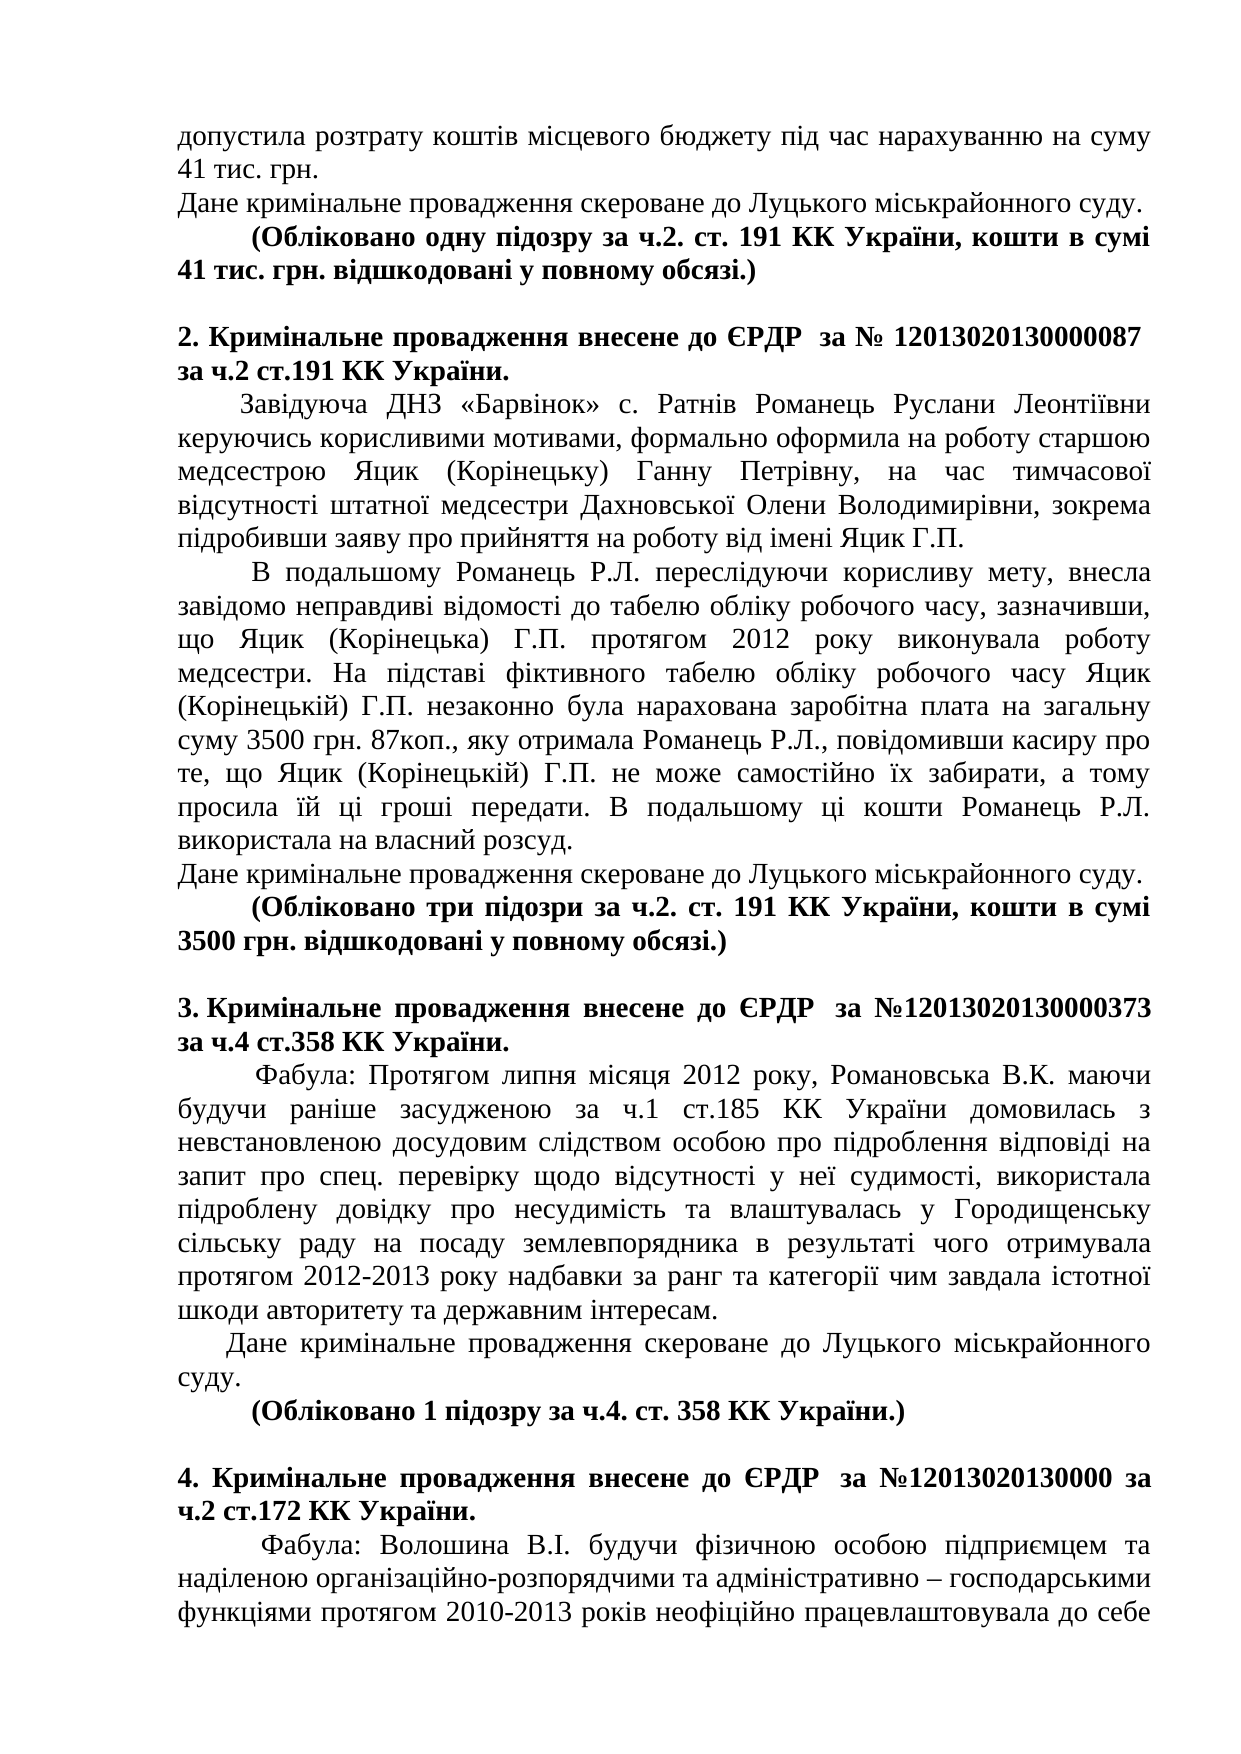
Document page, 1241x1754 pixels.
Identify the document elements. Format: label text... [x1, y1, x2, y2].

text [177, 118, 1152, 185]
text (Обліковано 1 підозру за ч.4. ст. 358 КК України.) [177, 1393, 1152, 1426]
text (Обліковано три підозри за ч.2. ст. 191 КК України, кошти в сумі 3500 грн. відшкодовані у повному обсязі.) [177, 889, 1152, 957]
text Дане кримінальне провадження скероване до Луцького міськрайонного суду. [177, 856, 1152, 889]
text 4. Кримінальне провадження внесене до ЄРДР за №12013020130000 за ч.2 ст.172 КК України. [177, 1460, 1152, 1527]
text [177, 1527, 1152, 1627]
text 3. Кримінальне провадження внесене до ЄРДР за №12013020130000373 за ч.4 ст.358 КК України. [177, 990, 1152, 1057]
text (Обліковано одну підозру за ч.2. ст. 191 КК України, кошти в сумі 41 тис. грн. відшкодовані у повному обсязі.) [177, 219, 1152, 286]
text 2. Кримінальне провадження внесене до ЄРДР за № 12013020130000087 за ч.2 ст.191 КК України. [177, 319, 1149, 386]
text Фабула: Протягом липня місяця 2012 року, Романовська В.К. маючи будучи раніше засудженою за ч.1 ст.185 КК України домовилась з невстановленою досудовим слідством особою про підроблення відповіді на запит про спец. перевірку щодо відсутності у неї судимості, використала підроблену довідку про несудимість та влаштувалась у Городищенську сільську раду на посаду землевпорядника в результаті чого отримувала протягом 2012-2013 року надбавки за ранг та категорії чим завдала істотної шкоди авторитету та державним інтересам. [177, 1057, 1152, 1326]
text Дане кримінальне провадження скероване до Луцького міськрайонного суду. [177, 1326, 1152, 1393]
text В подальшому Романець Р.Л. переслідуючи корисливу мету, внесла завідомо неправдиві відомості до табелю обліку робочого часу, зазначивши, що Яцик (Корінецька) Г.П. протягом 2012 року виконувала роботу медсестри. На підставі фіктивного табелю обліку робочого часу Яцик (Корінецькій) Г.П. незаконно була нарахована заробітна плата на загальну суму 3500 грн. 87коп., яку отримала Романець Р.Л., повідомивши касиру про те, що Яцик (Корінецькій) Г.П. не може самостійно їх забирати, а тому просила їй ці гроші передати. В подальшому ці кошти Романець Р.Л. використала на власний розсуд. [177, 554, 1152, 856]
text Дане кримінальне провадження скероване до Луцького міськрайонного суду. [177, 185, 1152, 219]
text Завідуюча ДНЗ «Барвінок» с. Ратнів Романець Руслани Леонтіївни керуючись корисливими мотивами, формально оформила на роботу старшою медсестрою Яцик (Корінецьку) Ганну Петрівну, на час тимчасової відсутності штатної медсестри Дахновської Олени Володимирівни, зокрема підробивши заяву про прийняття на роботу від імені Яцик Г.П. [177, 386, 1152, 554]
